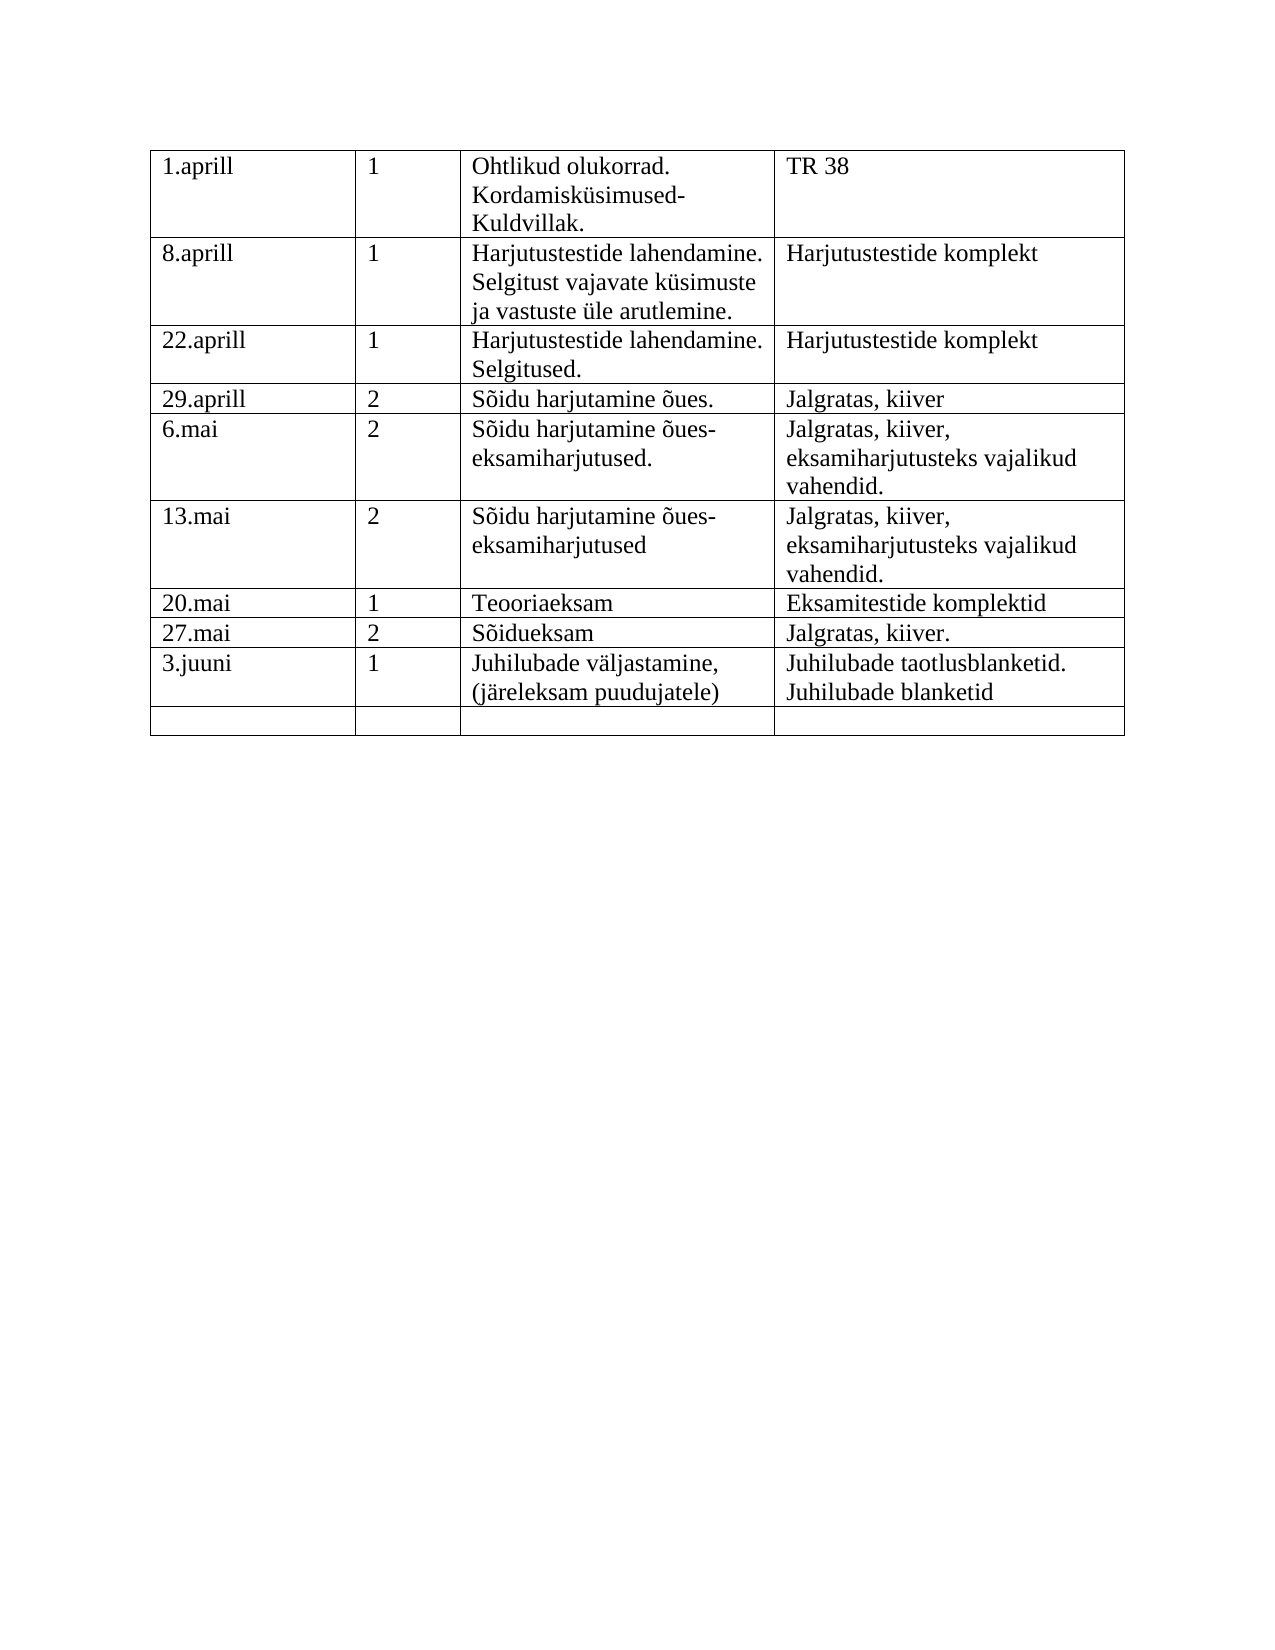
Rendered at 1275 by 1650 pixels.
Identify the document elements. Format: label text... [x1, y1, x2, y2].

table_cell Sõidu harjutamine õues. [461, 384, 774, 413]
table_cell Juhilubade väljastamine, (järeleksam puudujatele) [461, 648, 774, 706]
table_cell 6.mai [151, 414, 355, 500]
table_cell Jalgratas, kiiver [775, 384, 1124, 413]
table_cell 8.aprill [151, 238, 355, 324]
table_cell 13.mai [151, 501, 355, 587]
table_cell 29.aprill [151, 384, 355, 413]
table_cell 1 [356, 589, 460, 617]
table_cell Eksamitestide komplektid [775, 589, 1124, 617]
table_cell Jalgratas, kiiver, eksamiharjutusteks vajalikud vahendid. [775, 501, 1124, 587]
table_cell 2 [356, 618, 460, 647]
table_cell TR 38 [775, 151, 1124, 237]
table_cell Harjutustestide lahendamine. Selgitused. [461, 326, 774, 383]
table_cell Harjutustestide lahendamine. Selgitust vajavate küsimuste ja vastuste üle arutlemine. [461, 238, 774, 324]
table_cell 2 [356, 501, 460, 587]
table_cell [151, 707, 355, 735]
table_cell 1 [356, 326, 460, 383]
table_cell Sõidu harjutamine õues- eksamiharjutused. [461, 414, 774, 500]
table_cell 2 [356, 414, 460, 500]
table_cell [356, 707, 460, 735]
table_cell Teooriaeksam [461, 589, 774, 617]
table_cell Juhilubade taotlusblanketid. Juhilubade blanketid [775, 648, 1124, 706]
table_cell [775, 707, 1124, 735]
table_cell Jalgratas, kiiver. [775, 618, 1124, 647]
table_cell 1 [356, 648, 460, 706]
table_cell Sõidueksam [461, 618, 774, 647]
table_cell Sõidu harjutamine õues- eksamiharjutused [461, 501, 774, 587]
table_cell 20.mai [151, 589, 355, 617]
table_cell 22.aprill [151, 326, 355, 383]
table_cell 1 [356, 151, 460, 237]
table_cell 2 [356, 384, 460, 413]
table_cell Jalgratas, kiiver, eksamiharjutusteks vajalikud vahendid. [775, 414, 1124, 500]
table_cell Harjutustestide komplekt [775, 238, 1124, 324]
table_cell 1 [356, 238, 460, 324]
table_cell [461, 707, 774, 735]
table_cell 1.aprill [151, 151, 355, 237]
table_cell 27.mai [151, 618, 355, 647]
table_cell 3.juuni [151, 648, 355, 706]
table_cell Ohtlikud olukorrad. Kordamisküsimused- Kuldvillak. [461, 151, 774, 237]
table_cell Harjutustestide komplekt [775, 326, 1124, 383]
